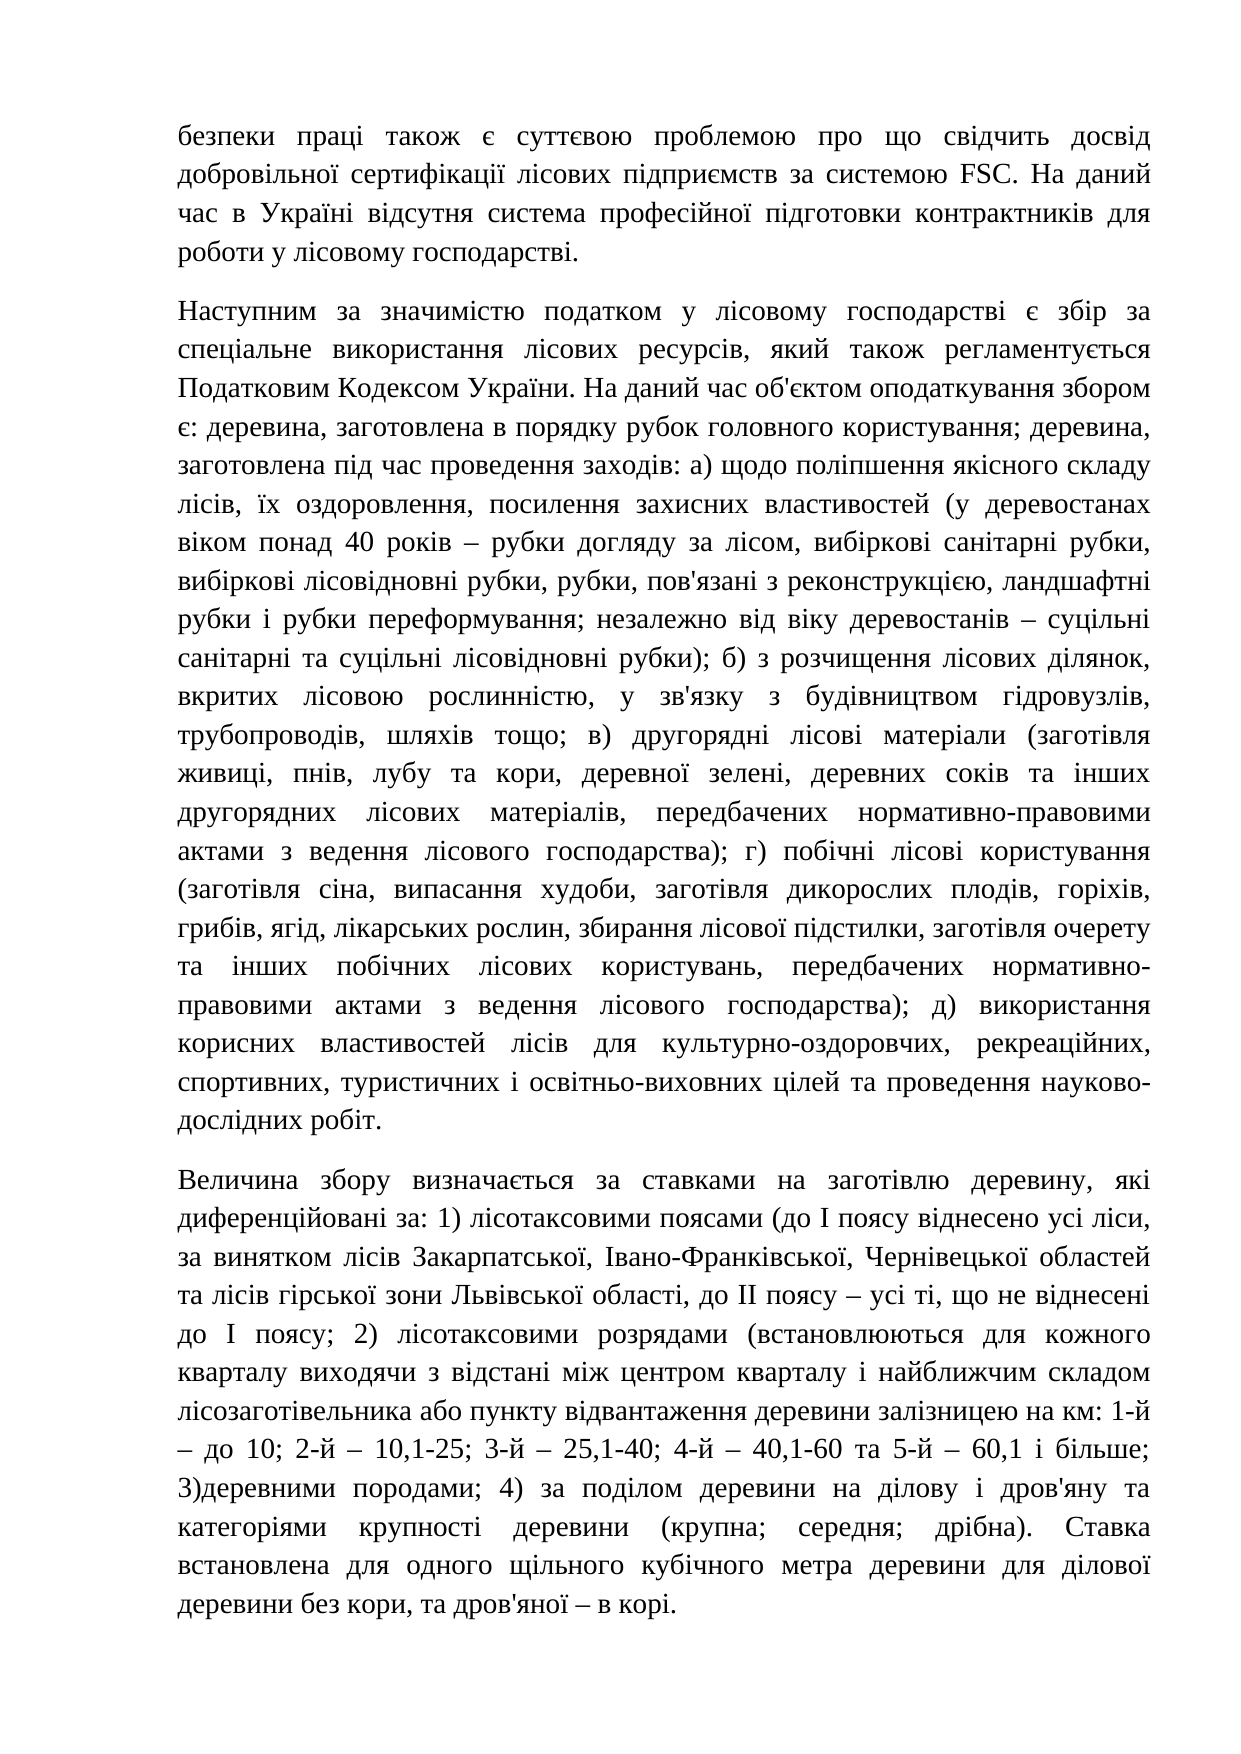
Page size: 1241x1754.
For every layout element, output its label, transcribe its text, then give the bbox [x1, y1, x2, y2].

text Величина збору визначається за ставками на заготівлю деревину, які диференційовані за: 1) лісотаксовими поясами (до І поясу віднесено усі ліси, за винятком лісів Закарпатської, Івано-Франківської, Чернівецької областей та лісів гірської зони Львівської області, до II поясу – усі ті, що не віднесені до І поясу; 2) лісотаксовими розрядами (встановлюються для кожного кварталу виходячи з відстані між центром кварталу і найближчим складом лісозаготівельника або пункту відвантаження деревини залізницею на км: 1-й – до 10; 2-й – 10,1-25; 3-й – 25,1-40; 4-й – 40,1-60 та 5-й – 60,1 і більше; 3)деревними породами; 4) за поділом деревини на ділову і дров'яну та категоріями крупності деревини (крупна; середня; дрібна). Ставка встановлена для одного щільного кубічного метра деревини для ділової деревини без кори, та дров'яної – в корі. [177, 1162, 1152, 1619]
text Наступним за значимістю податком у лісовому господарстві є збір за спеціальне використання лісових ресурсів, який також регламентується Податковим Кодексом України. На даний час об'єктом оподаткування збором є: деревина, заготовлена в порядку рубок головного користування; деревина, заготовлена під час проведення заходів: а) щодо поліпшення якісного складу лісів, їх оздоровлення, посилення захисних властивостей (у деревостанах віком понад 40 років – рубки догляду за лісом, вибіркові санітарні рубки, вибіркові лісовідновні рубки, рубки, пов'язані з реконструкцією, ландшафтні рубки і рубки переформування; незалежно від віку деревостанів – суцільні санітарні та суцільні лісовідновні рубки); б) з розчищення лісових ділянок, вкритих лісовою рослинністю, у зв'язку з будівництвом гідровузлів, трубопроводів, шляхів тощо; в) другорядні лісові матеріали (заготівля живиці, пнів, лубу та кори, деревної зелені, деревних соків та інших другорядних лісових матеріалів, передбачених нормативно-правовими актами з ведення лісового господарства); г) побічні лісові користування (заготівля сіна, випасання худоби, заготівля дикорослих плодів, горіхів, грибів, ягід, лікарських рослин, збирання лісової підстилки, заготівля очерету та інших побічних лісових користувань, передбачених нормативно-правовими актами з ведення лісового господарства); д) використання корисних властивостей лісів для культурно-оздоровчих, рекреаційних, спортивних, туристичних і освітньо-виховних цілей та проведення науково-дослідних робіт. [177, 293, 1152, 1136]
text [177, 118, 1152, 267]
